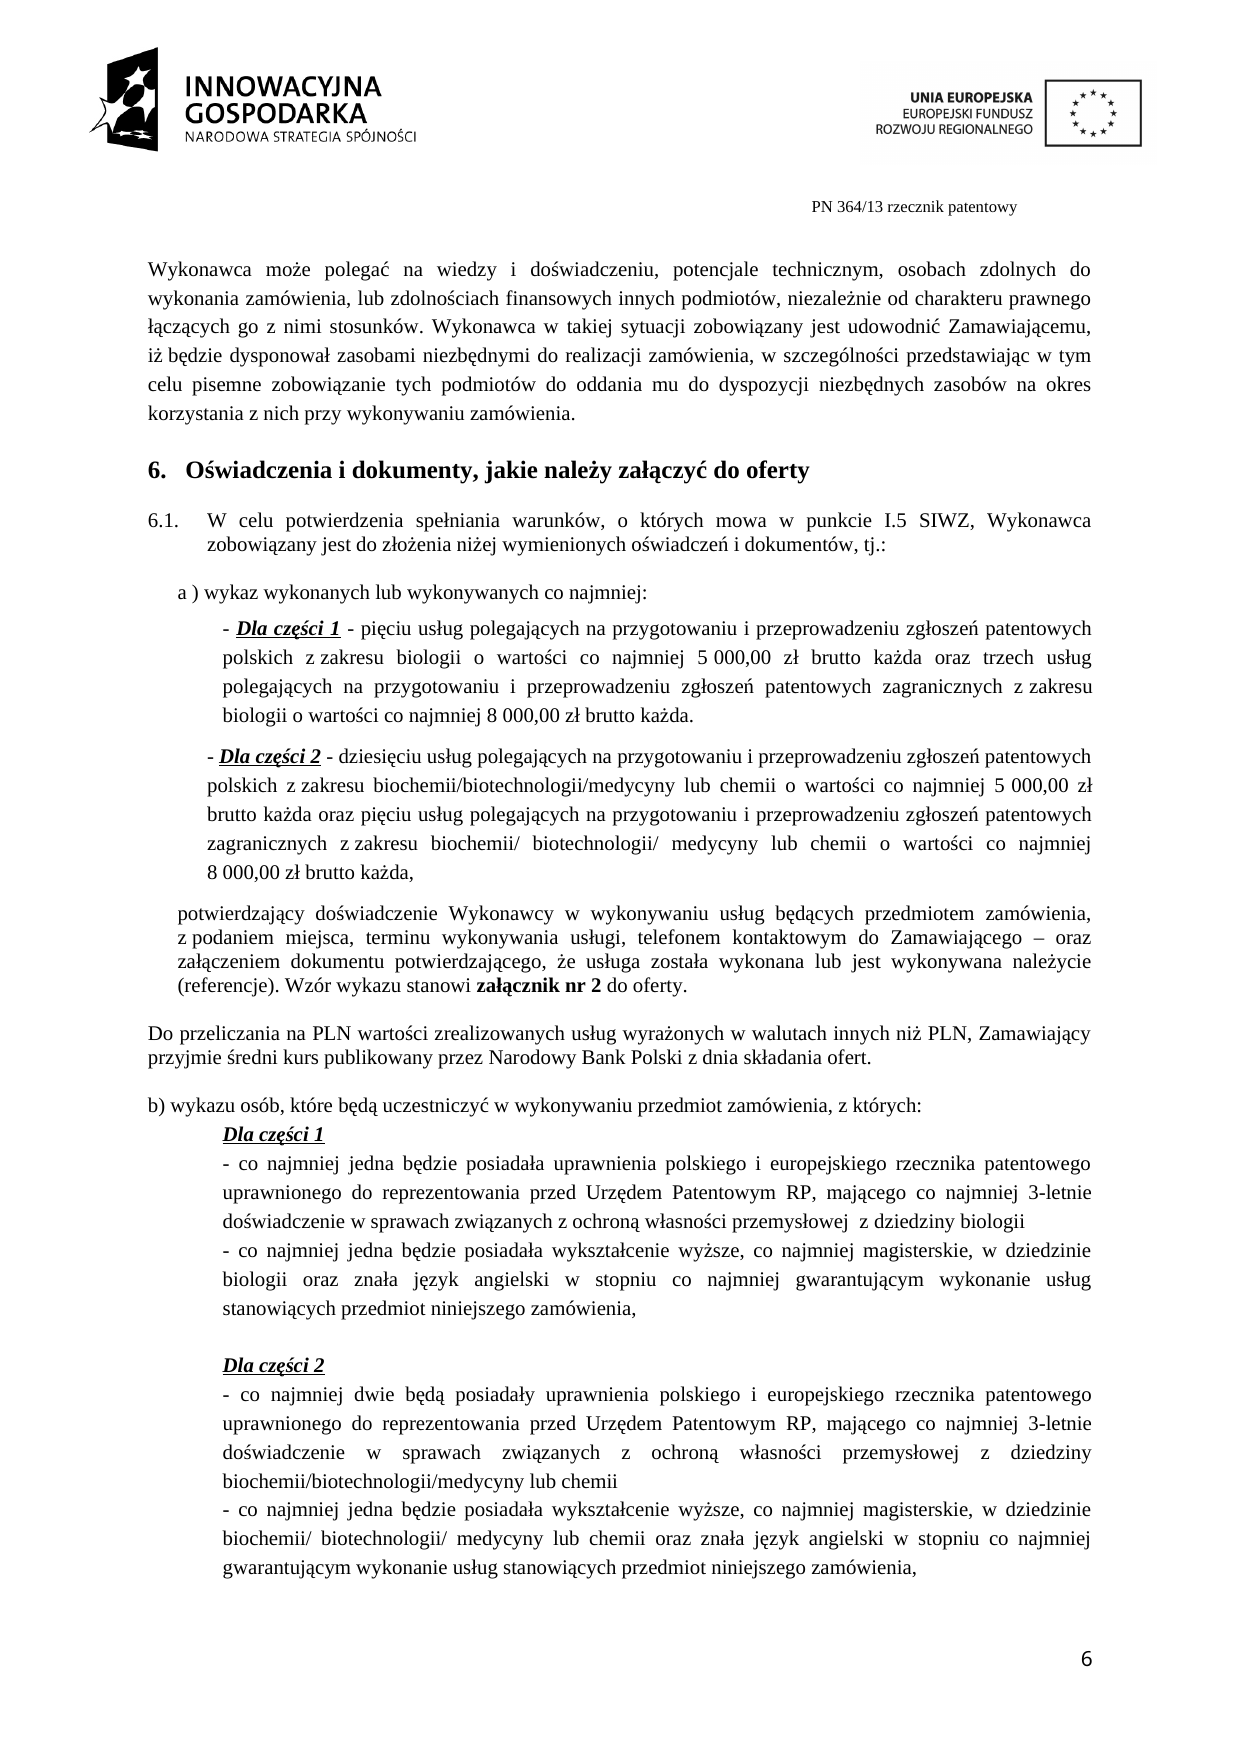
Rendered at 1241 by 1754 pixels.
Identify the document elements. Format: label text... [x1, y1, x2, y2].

text - Dla części 2 - dziesięciu usług polegających na przygotowaniu i przeprowadzeniu zgłoszeń patentowych polskich z zakresu biochemii/biotechnologii/medycyny lub chemii o wartości co najmniej 5 000,00 zł brutto każda oraz pięciu usług polegających na przygotowaniu i przeprowadzeniu zgłoszeń patentowych zagranicznych z zakresu biochemii/ biotechnologii/ medycyny lub chemii o wartości co najmniej 8 000,00 zł brutto każda, [207, 744, 1092, 884]
picture [859, 61, 1158, 165]
picture [42, 33, 467, 192]
text Wykonawca może polegać na wiedzy i doświadczeniu, potencjale technicznym, osobach zdolnych do wykonania zamówienia, lub zdolnościach finansowych innych podmiotów, niezależnie od charakteru prawnego łączących go z nimi stosunków. Wykonawca w takiej sytuacji zobowiązany jest udowodnić Zamawiającemu, iż będzie dysponował zasobami niezbędnymi do realizacji zamówienia, w szczególności przedstawiając w tym celu pisemne zobowiązanie tych podmiotów do oddania mu do dyspozycji niezbędnych zasobów na okres korzystania z nich przy wykonywaniu zamówienia. [148, 257, 1092, 425]
text a ) wykaz wykonanych lub wykonywanych co najmniej: [177, 580, 1092, 604]
list b) wykazu osób, które będą uczestniczyć w wykonywaniu przedmiot zamówienia, z których: [148, 1093, 1092, 1117]
list - co najmniej jedna będzie posiadała wykształcenie wyższe, co najmniej magisterskie, w dziedzinie biologii oraz znała język angielski w stopniu co najmniej gwarantującym wykonanie usług stanowiących przedmiot niniejszego zamówienia, [222, 1238, 1092, 1319]
list Dla części 2 [222, 1353, 1092, 1377]
list Dla części 1 [222, 1122, 1092, 1146]
list - co najmniej dwie będą posiadały uprawnienia polskiego i europejskiego rzecznika patentowego uprawnionego do reprezentowania przed Urzędem Patentowym RP, mającego co najmniej 3-letnie doświadczenie w sprawach związanych z ochroną własności przemysłowej z dziedziny biochemii/biotechnologii/medycyny lub chemii [222, 1382, 1092, 1493]
text Do przeliczania na PLN wartości zrealizowanych usług wyrażonych w walutach innych niż PLN, Zamawiający przyjmie średni kurs publikowany przez Narodowy Bank Polski z dnia składania ofert. [148, 1021, 1092, 1069]
list - co najmniej jedna będzie posiadała wykształcenie wyższe, co najmniej magisterskie, w dziedzinie biochemii/ biotechnologii/ medycyny lub chemii oraz znała język angielski w stopniu co najmniej gwarantującym wykonanie usług stanowiących przedmiot niniejszego zamówienia, [222, 1497, 1092, 1579]
text potwierdzający doświadczenie Wykonawcy w wykonywaniu usług będących przedmiotem zamówienia, z podaniem miejsca, terminu wykonywania usługi, telefonem kontaktowym do Zamawiającego – oraz załączeniem dokumentu potwierdzającego, że usługa została wykonana lub jest wykonywana należycie (referencje). Wzór wykazu stanowi załącznik nr 2 do oferty. [177, 901, 1092, 997]
list W celu potwierdzenia spełniania warunków, o których mowa w punkcie I.5 SIWZ, Wykonawca zobowiązany jest do złożenia niżej wymienionych oświadczeń i dokumentów, tj.: [148, 507, 1092, 556]
list - Dla części 1 - pięciu usług polegających na przygotowaniu i przeprowadzeniu zgłoszeń patentowych polskich z zakresu biologii o wartości co najmniej 5 000,00 zł brutto każda oraz trzech usług polegających na przygotowaniu i przeprowadzeniu zgłoszeń patentowych zagranicznych z zakresu biologii o wartości co najmniej 8 000,00 zł brutto każda. [222, 616, 1092, 727]
list - co najmniej jedna będzie posiadała uprawnienia polskiego i europejskiego rzecznika patentowego uprawnionego do reprezentowania przed Urzędem Patentowym RP, mającego co najmniej 3-letnie doświadczenie w sprawach związanych z ochroną własności przemysłowej z dziedziny biologii [222, 1151, 1092, 1233]
list Oświadczenia i dokumenty, jakie należy załączyć do oferty [148, 455, 1092, 483]
